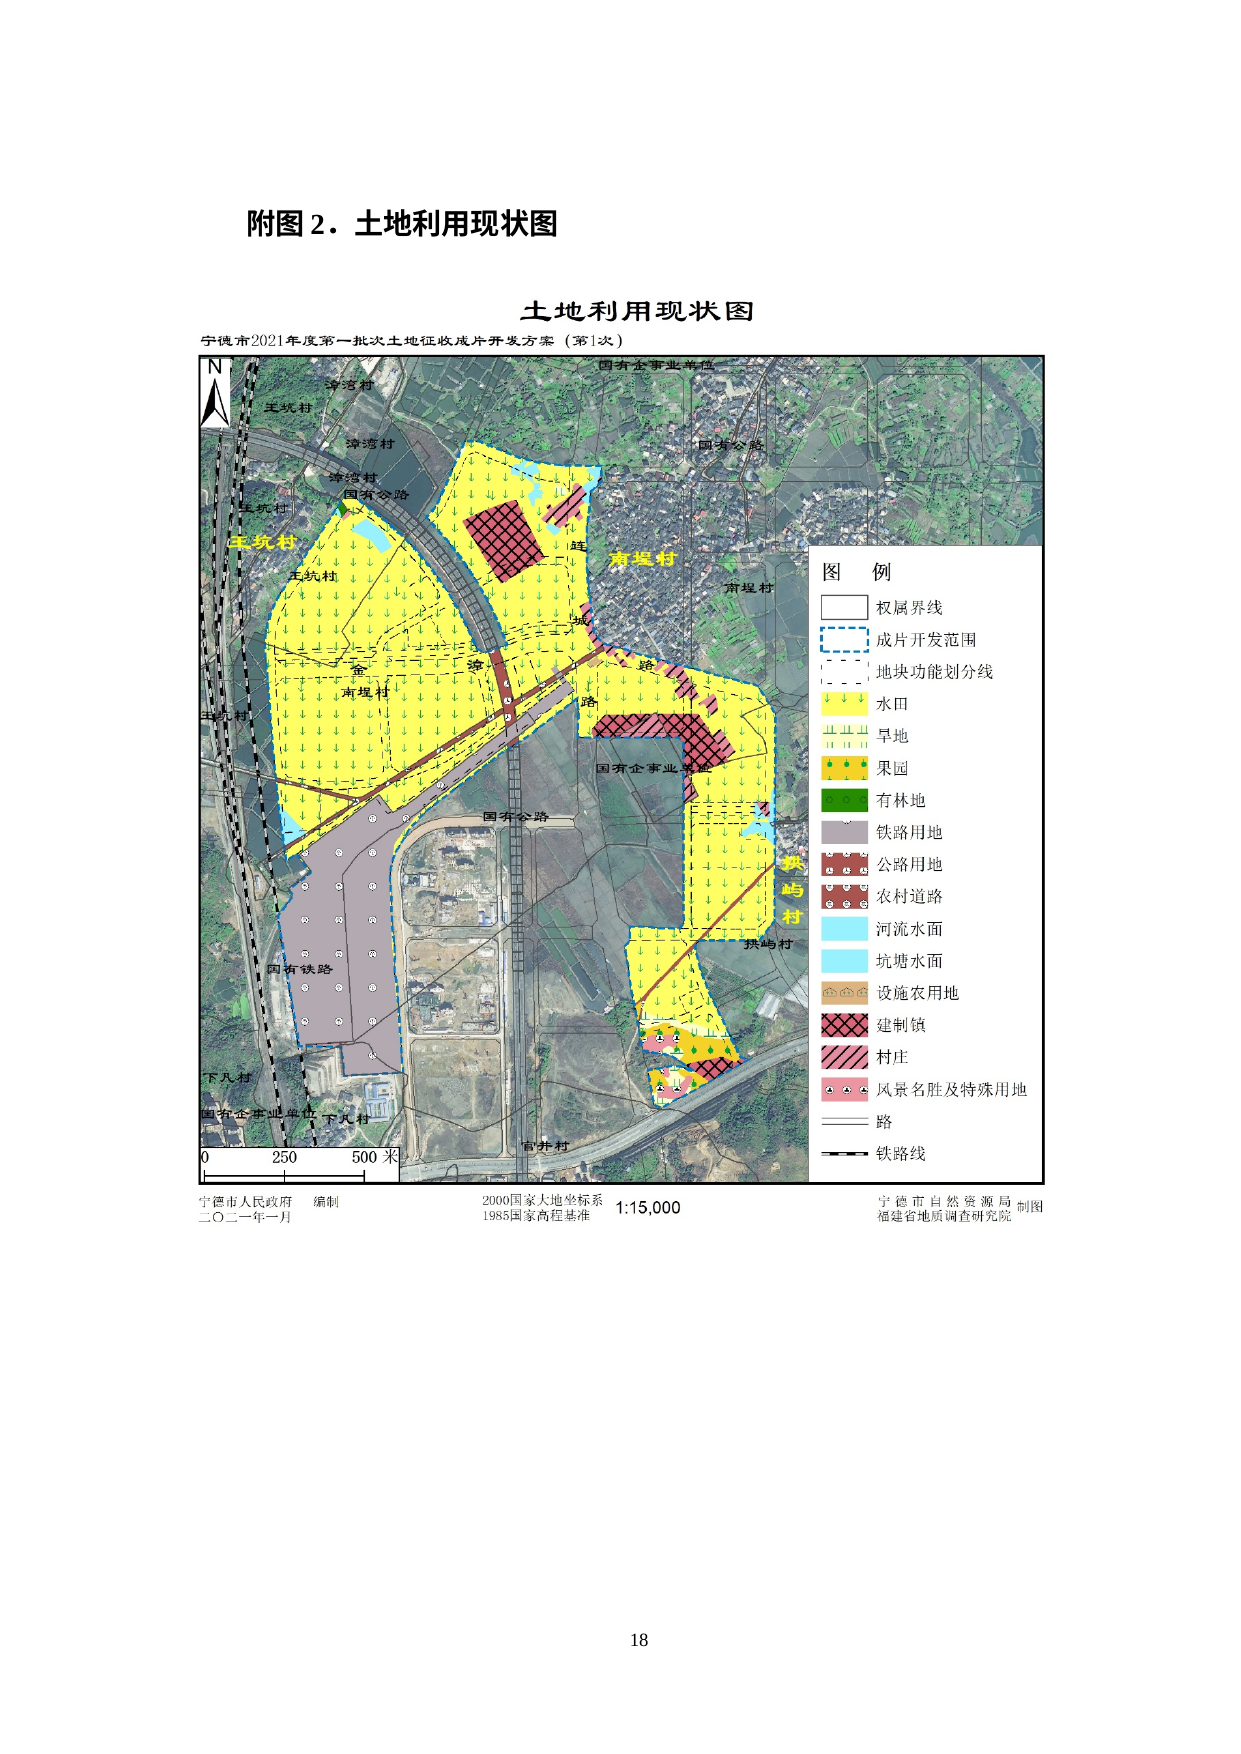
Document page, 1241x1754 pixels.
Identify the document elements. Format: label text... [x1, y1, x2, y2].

subtitle 附图2．土地利用现状图 [187, 189, 1053, 254]
picture [187, 281, 1057, 1239]
